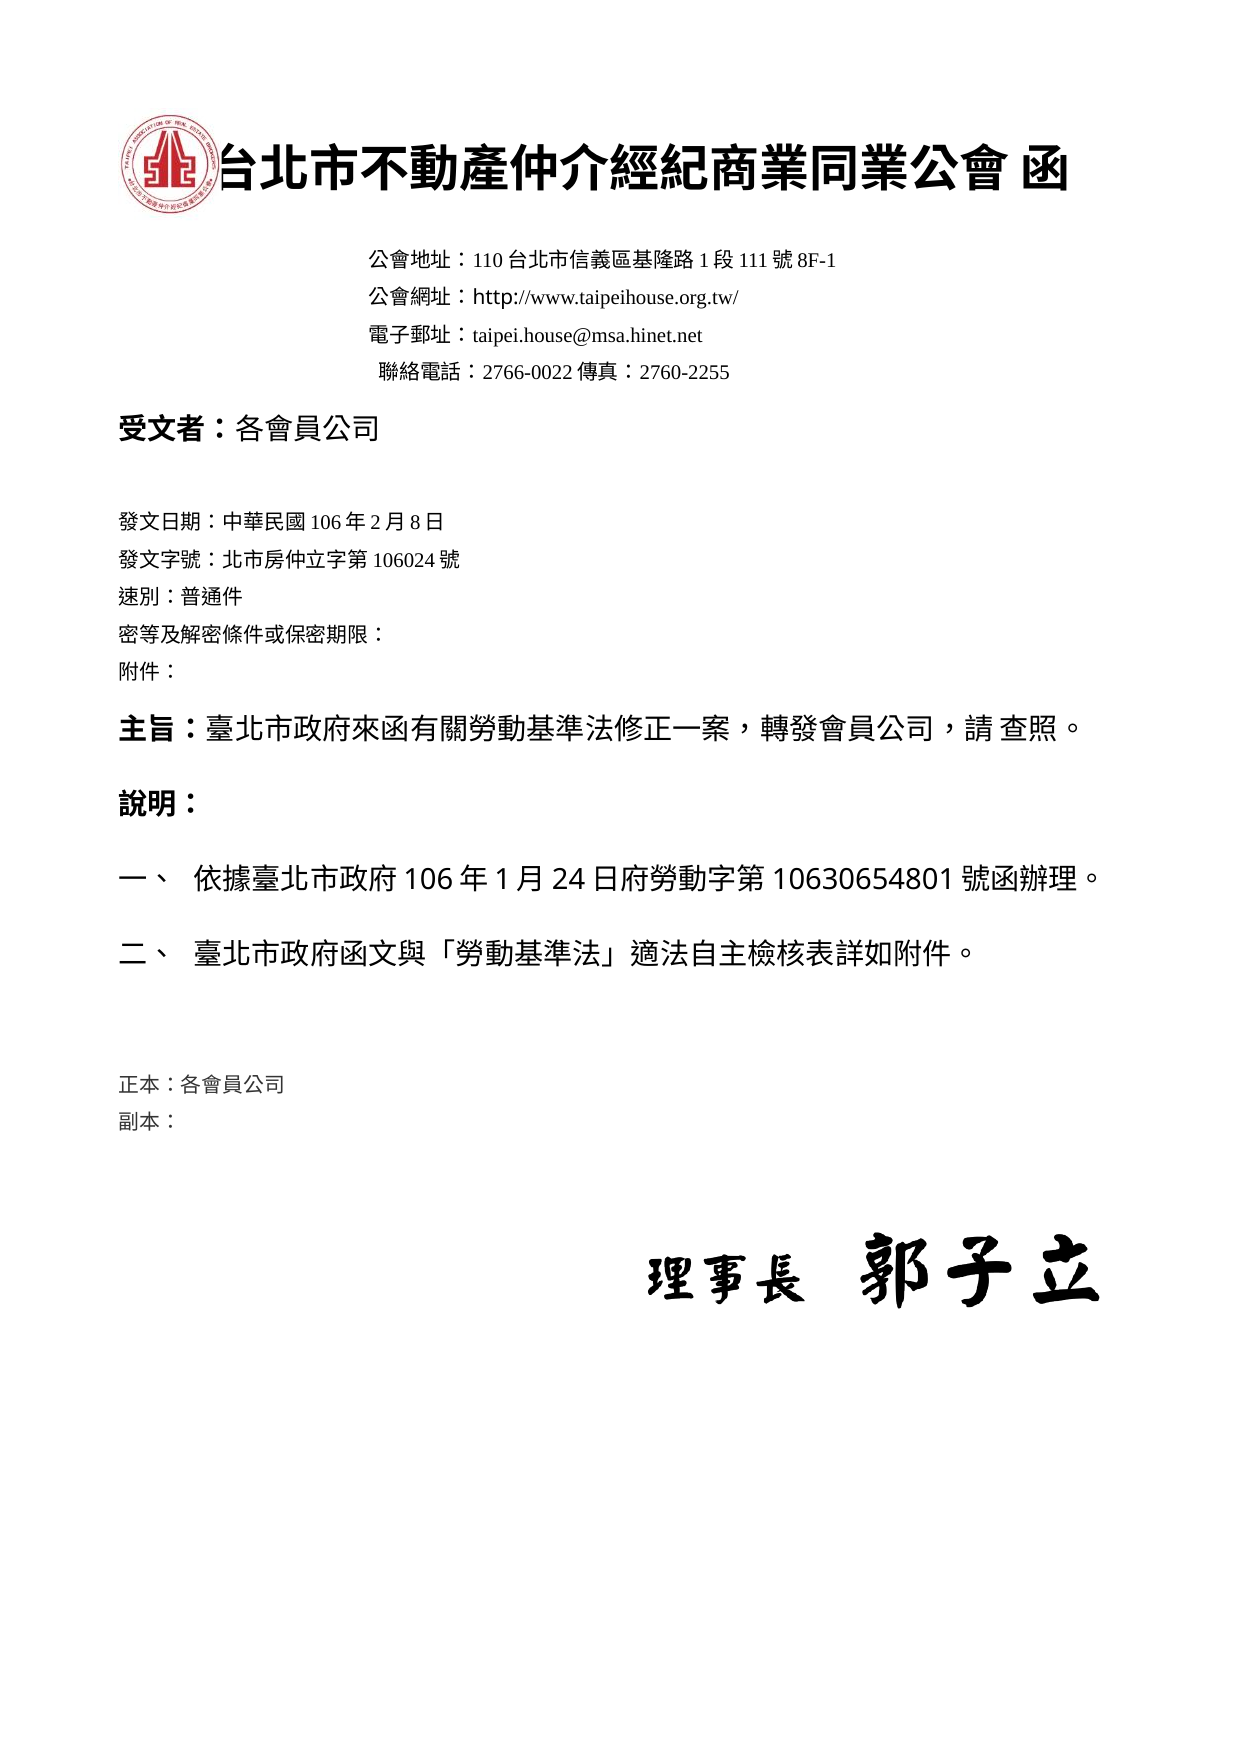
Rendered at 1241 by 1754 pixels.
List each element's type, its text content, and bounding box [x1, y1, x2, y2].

text 副本： [118, 1102, 1122, 1139]
text 密等及解密條件或保密期限： [118, 614, 1122, 652]
text 聯絡電話：2766-0022傳真：2760-2255 [118, 352, 1122, 389]
text 發文日期：中華民國106年2月8日 [118, 502, 1122, 539]
text 公會地址：110台北市信義區基隆路1段111號-1 [118, 239, 1122, 277]
text 發文字號：北市房仲立字第106024號 [118, 539, 1122, 577]
text 說明： [118, 764, 1122, 839]
picture [118, 108, 222, 221]
list 臺北市政府函文與「勞動基準法」適法自主檢核表詳如附件。 [118, 914, 1122, 989]
list 依據臺北市政府106年1月24日府勞動字第10630654801號函辦理。 [118, 839, 1122, 914]
text 受文者：各會員公司 [118, 389, 1122, 464]
text 電子郵址：taipei.house@msa.hinet.net [118, 314, 1122, 352]
text 公會網址：http://www.taipeihouse.org.tw/ [118, 277, 1122, 314]
text 正本：各會員公司 [118, 1064, 1122, 1102]
text 速別：普通件 [118, 577, 1122, 614]
text 台北市不動產仲介經紀商業同業公會 函 [222, 127, 1122, 202]
text 附件： [118, 652, 1122, 689]
text 主旨：臺北市政府來函有關勞動基準法修正一案，轉發會員公司，請 查照。 [118, 689, 1122, 764]
picture [645, 1228, 1105, 1311]
